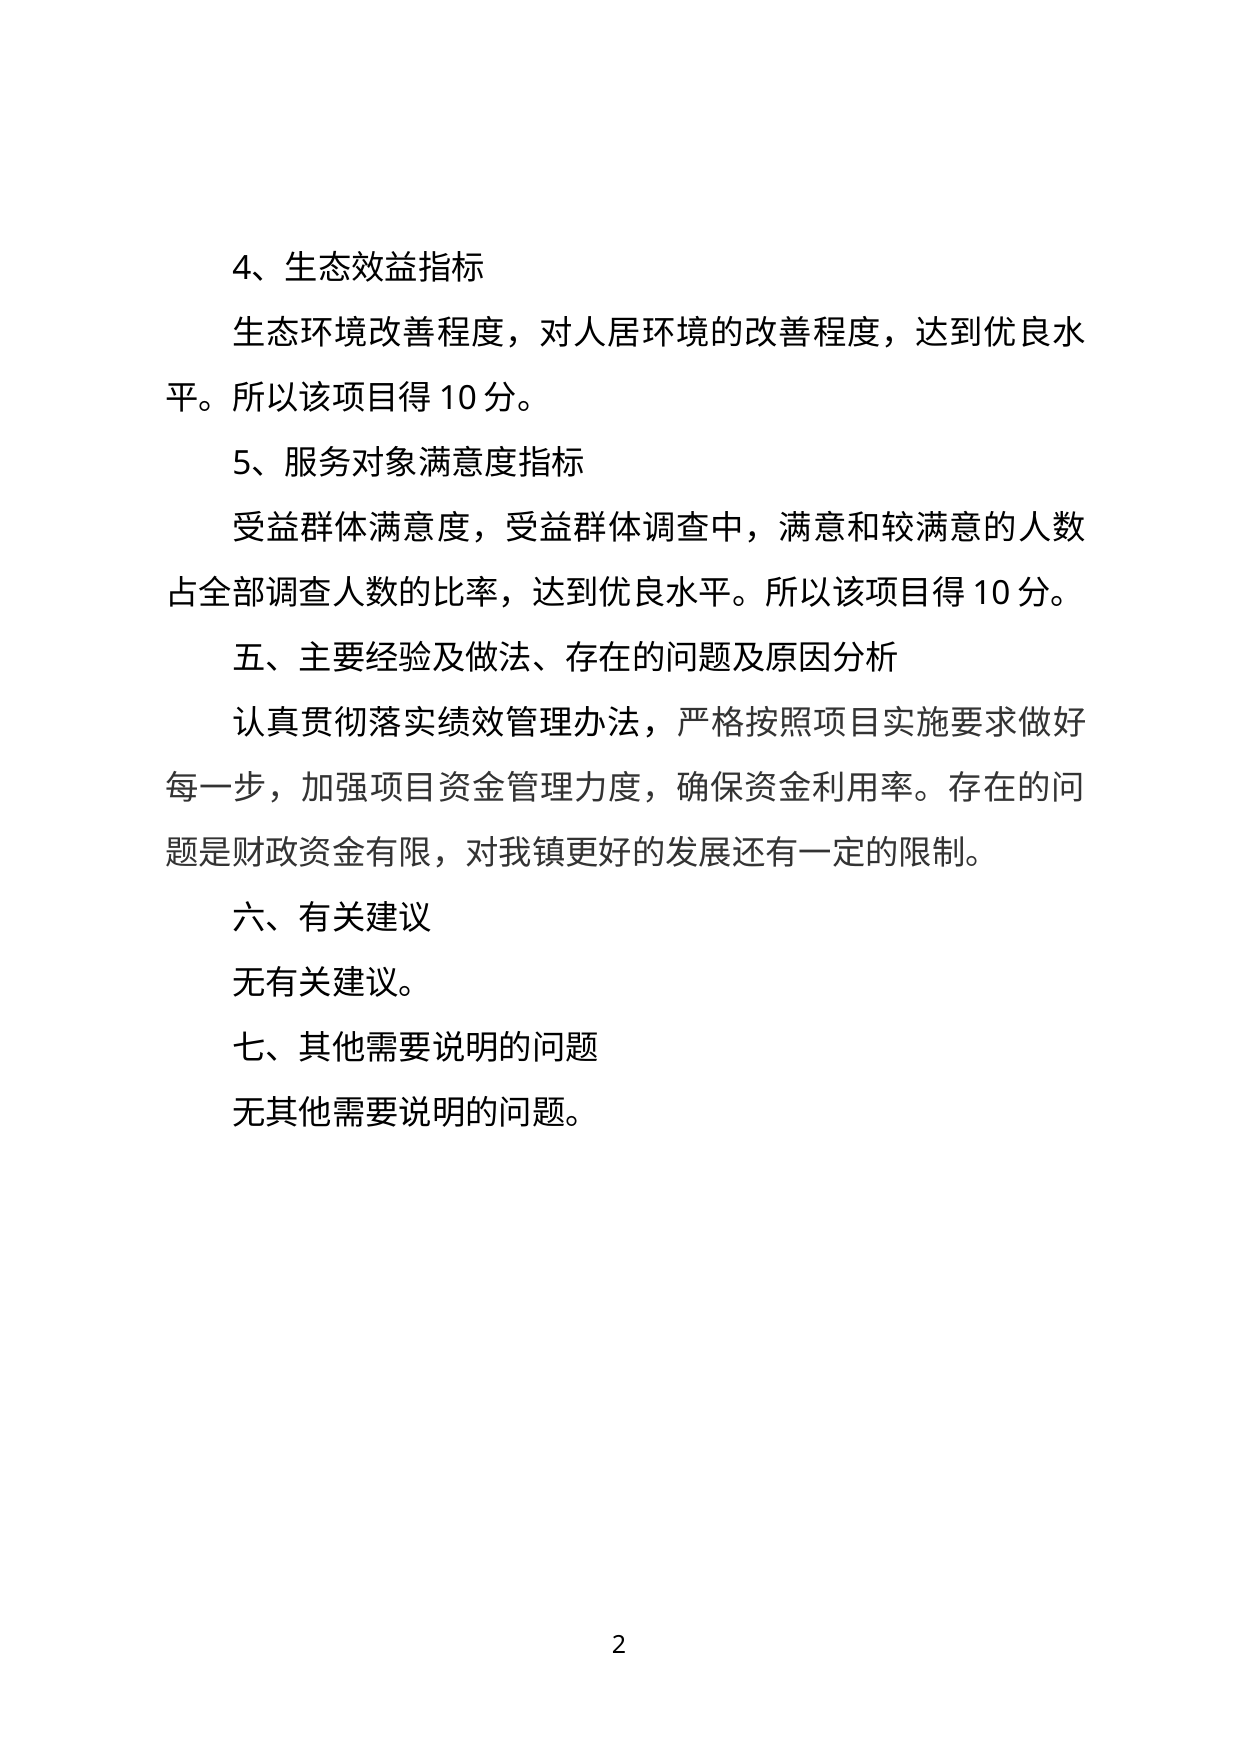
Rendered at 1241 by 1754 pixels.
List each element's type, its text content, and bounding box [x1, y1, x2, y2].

text 五、主要经验及做法、存在的问题及原因分析 [165, 623, 1087, 688]
text 生态环境改善程度，对人居环境的改善程度，达到优良水平。所以该项目得10分。 [165, 298, 1087, 428]
text 5、服务对象满意度指标 [165, 428, 1087, 493]
text 认真贯彻落实绩效管理办法，严格按照项目实施要求做好每一步，加强项目资金管理力度，确保资金利用率。存在的问题是财政资金有限，对我镇更好的发展还有一定的限制。 [165, 688, 1087, 761]
text 4、生态效益指标 [165, 233, 1087, 298]
text 七、其他需要说明的问题 [165, 1013, 1087, 1078]
text 受益群体满意度，受益群体调查中，满意和较满意的人数占全部调查人数的比率，达到优良水平。所以该项目得10分。 [165, 493, 1087, 623]
text 认真贯彻落实绩效管理办法，严格按照项目实施要求做好每一步，加强项目资金管理力度，确保资金利用率。存在的问题是财政资金有限，对我镇更好的发展还有一定的限制。 [165, 809, 1087, 883]
text 无其他需要说明的问题。 [165, 1078, 1087, 1143]
text 六、有关建议 [165, 883, 1087, 948]
text 无有关建议。 [165, 948, 1087, 1013]
